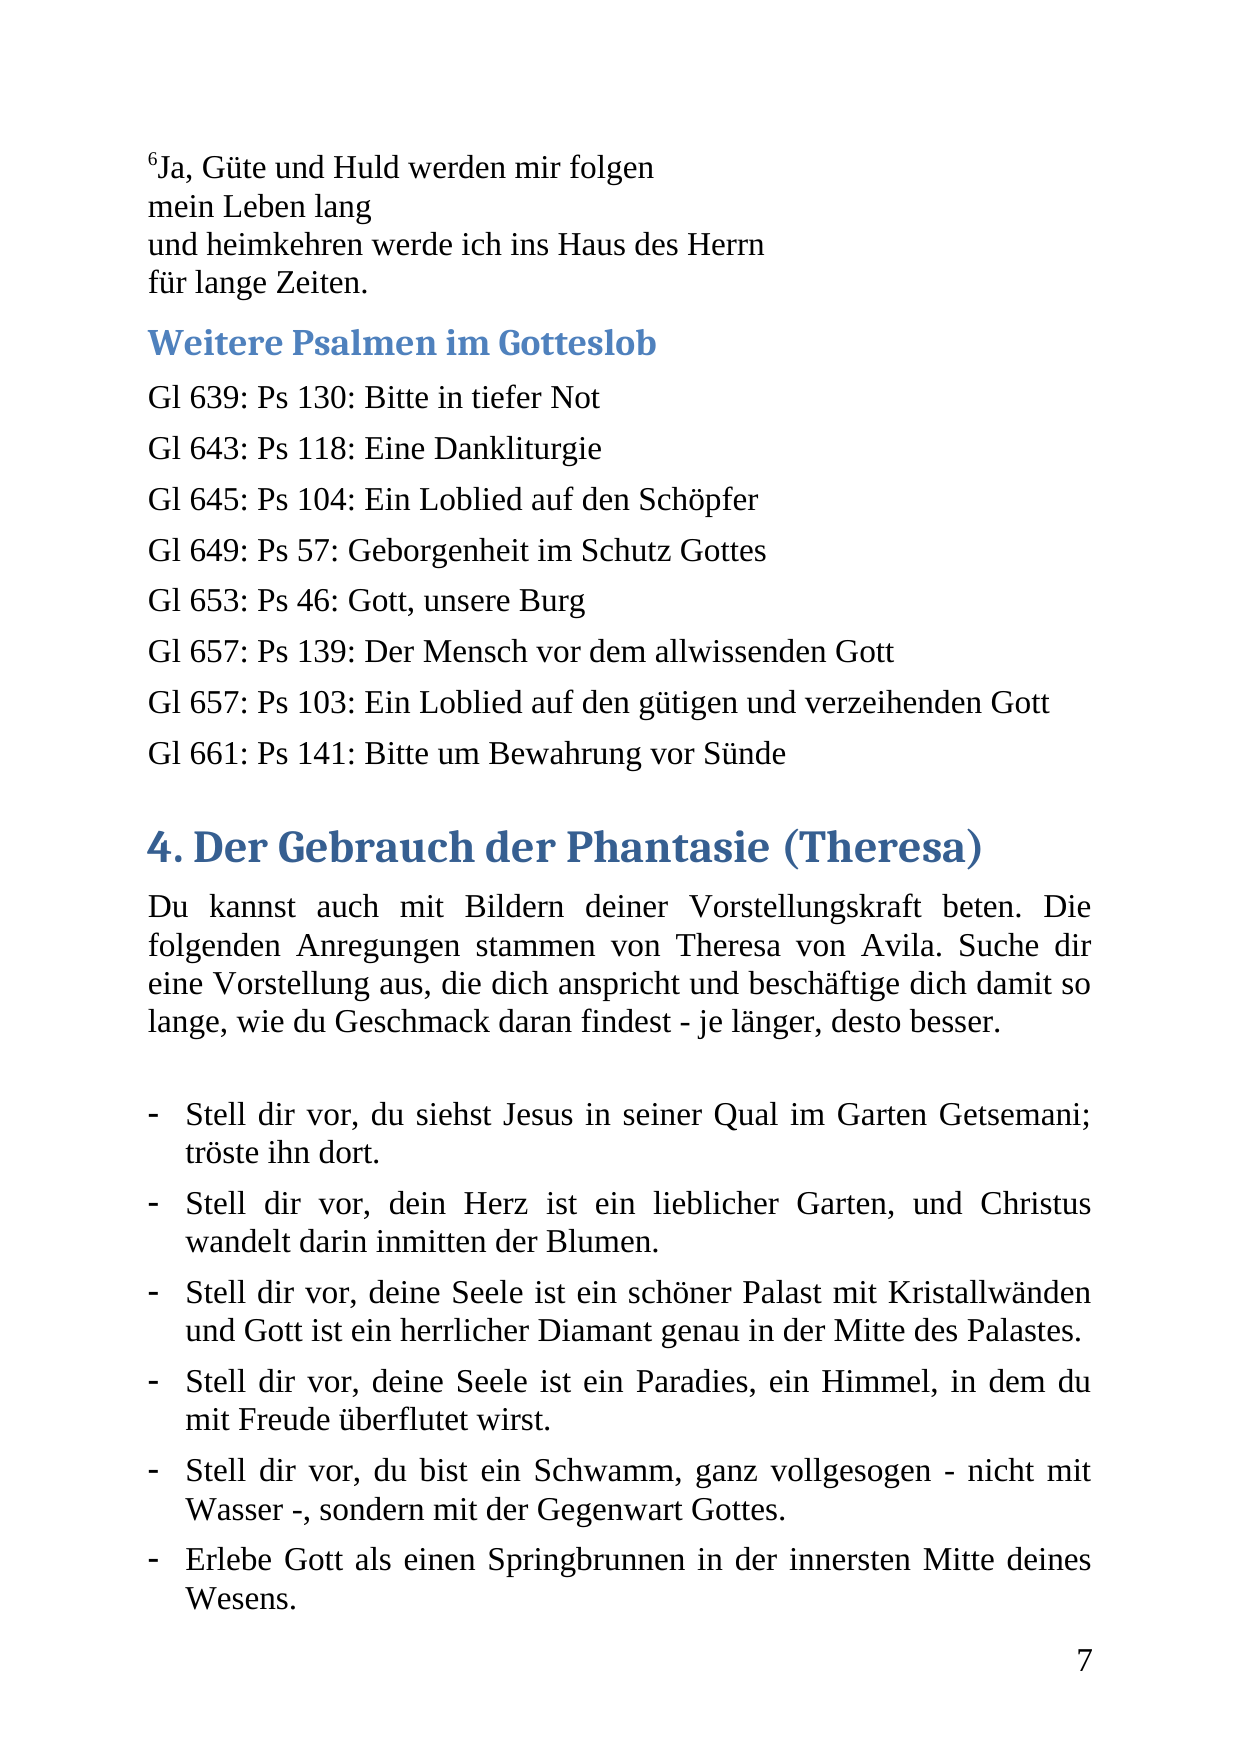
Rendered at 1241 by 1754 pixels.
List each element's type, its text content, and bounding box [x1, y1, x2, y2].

text Gl 657: Ps 139: Der Mensch vor dem allwissenden Gott [148, 632, 1093, 670]
list Stell dir vor, du siehst Jesus in seiner Qual im Garten Getsemani; tröste ihn dort. [148, 1094, 1093, 1171]
list Stell dir vor, deine Seele ist ein Paradies, ein Himmel, in dem du mit Freude überflutet wirst. [148, 1361, 1093, 1438]
text Gl 645: Ps 104: Ein Loblied auf den Schöpfer [148, 479, 1093, 517]
list Stell dir vor, dein Herz ist ein lieblicher Garten, und Christus wandelt darin inmitten der Blumen. [148, 1183, 1093, 1260]
list Stell dir vor, deine Seele ist ein schöner Palast mit Kristallwänden und Gott ist ein herrlicher Diamant genau in der Mitte des Palastes. [148, 1272, 1093, 1349]
text Du kannst auch mit Bildern deiner Vorstellungskraft beten. Die folgenden Anregungen stammen von Theresa von Avila. Suche dir eine Vorstellung aus, die dich anspricht und beschäftige dich damit so lange, wie du Geschmack daran findest - je länger, desto besser. [148, 887, 1093, 1040]
text Gl 657: Ps 103: Ein Loblied auf den gütigen und verzeihenden Gott [148, 682, 1093, 721]
list Stell dir vor, du bist ein Schwamm, ganz vollgesogen - nicht mit Wasser -, sondern mit der Gegenwart Gottes. [148, 1451, 1093, 1527]
text Gl 643: Ps 118: Eine Dankliturgie [148, 428, 1093, 467]
subtitle Weitere Psalmen im Gotteslob [148, 322, 1093, 365]
text Gl 653: Ps 46: Gott, unsere Burg [148, 581, 1093, 619]
text Gl 661: Ps 141: Bitte um Bewahrung vor Sünde [148, 733, 1093, 772]
text Gl 649: Ps 57: Geborgenheit im Schutz Gottes [148, 530, 1093, 568]
list Erlebe Gott als einen Springbrunnen in der innersten Mitte deines Wesens. [148, 1540, 1093, 1616]
subtitle 4. Der Gebrauch der Phantasie (Theresa) [148, 822, 1093, 874]
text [148, 148, 1093, 301]
text Gl 639: Ps 130: Bitte in tiefer Not [148, 377, 1093, 416]
